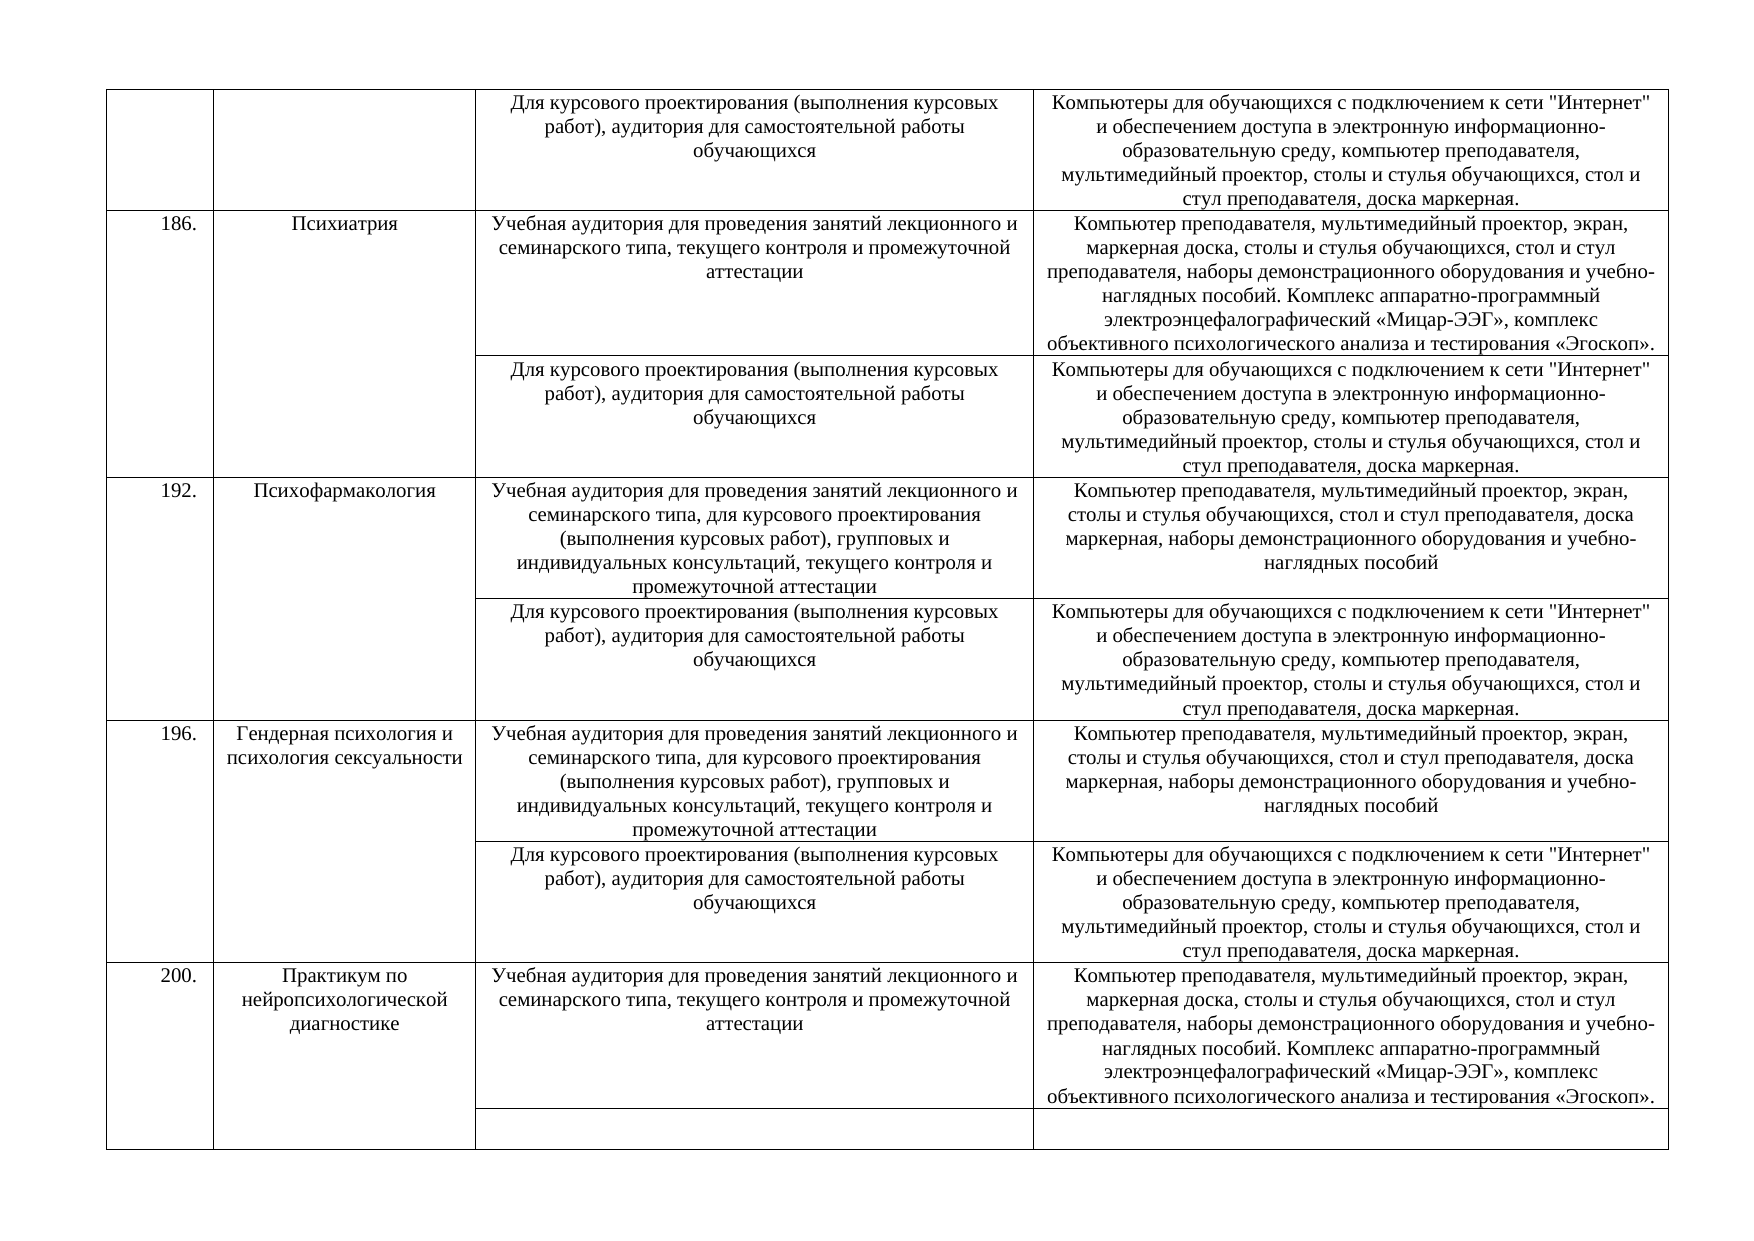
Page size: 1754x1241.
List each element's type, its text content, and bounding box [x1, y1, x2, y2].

table_cell Для курсового проектирования (выполнения курсовых работ), аудитория для самостоятельной работы обучающихся [476, 599, 1033, 719]
table_cell Учебная аудитория для проведения занятий лекционного и семинарского типа, текущего контроля и промежуточной аттестации [476, 963, 1033, 1108]
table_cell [1034, 1109, 1668, 1149]
table_cell Учебная аудитория для проведения занятий лекционного и семинарского типа, текущего контроля и промежуточной аттестации [476, 211, 1033, 355]
table_cell [107, 211, 213, 477]
table_cell Компьютер преподавателя, мультимедийный проектор, экран, столы и стулья обучающихся, стол и стул преподавателя, доска маркерная, наборы демонстрационного оборудования и учебно-наглядных пособий [1034, 721, 1668, 841]
table_cell [107, 963, 213, 1149]
table_cell Психиатрия [214, 211, 475, 477]
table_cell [476, 1109, 1033, 1149]
table_cell Практикум по нейропсихологической диагностике [214, 963, 475, 1149]
table_cell Для курсового проектирования (выполнения курсовых работ), аудитория для самостоятельной работы обучающихся [476, 842, 1033, 962]
table_cell Учебная аудитория для проведения занятий лекционного и семинарского типа, для курсового проектирования (выполнения курсовых работ), групповых и индивидуальных консультаций, текущего контроля и промежуточной аттестации [476, 478, 1033, 598]
table_cell [107, 478, 213, 719]
table_cell [107, 721, 213, 962]
table_cell Компьютер преподавателя, мультимедийный проектор, экран, столы и стулья обучающихся, стол и стул преподавателя, доска маркерная, наборы демонстрационного оборудования и учебно-наглядных пособий [1034, 478, 1668, 598]
table_cell Для курсового проектирования (выполнения курсовых работ), аудитория для самостоятельной работы обучающихся [476, 90, 1033, 210]
table_cell Для курсового проектирования (выполнения курсовых работ), аудитория для самостоятельной работы обучающихся [476, 356, 1033, 477]
table_cell Гендерная психология и психология сексуальности [214, 721, 475, 962]
table_cell Психофармакология [214, 478, 475, 719]
table_cell Учебная аудитория для проведения занятий лекционного и семинарского типа, для курсового проектирования (выполнения курсовых работ), групповых и индивидуальных консультаций, текущего контроля и промежуточной аттестации [476, 721, 1033, 841]
